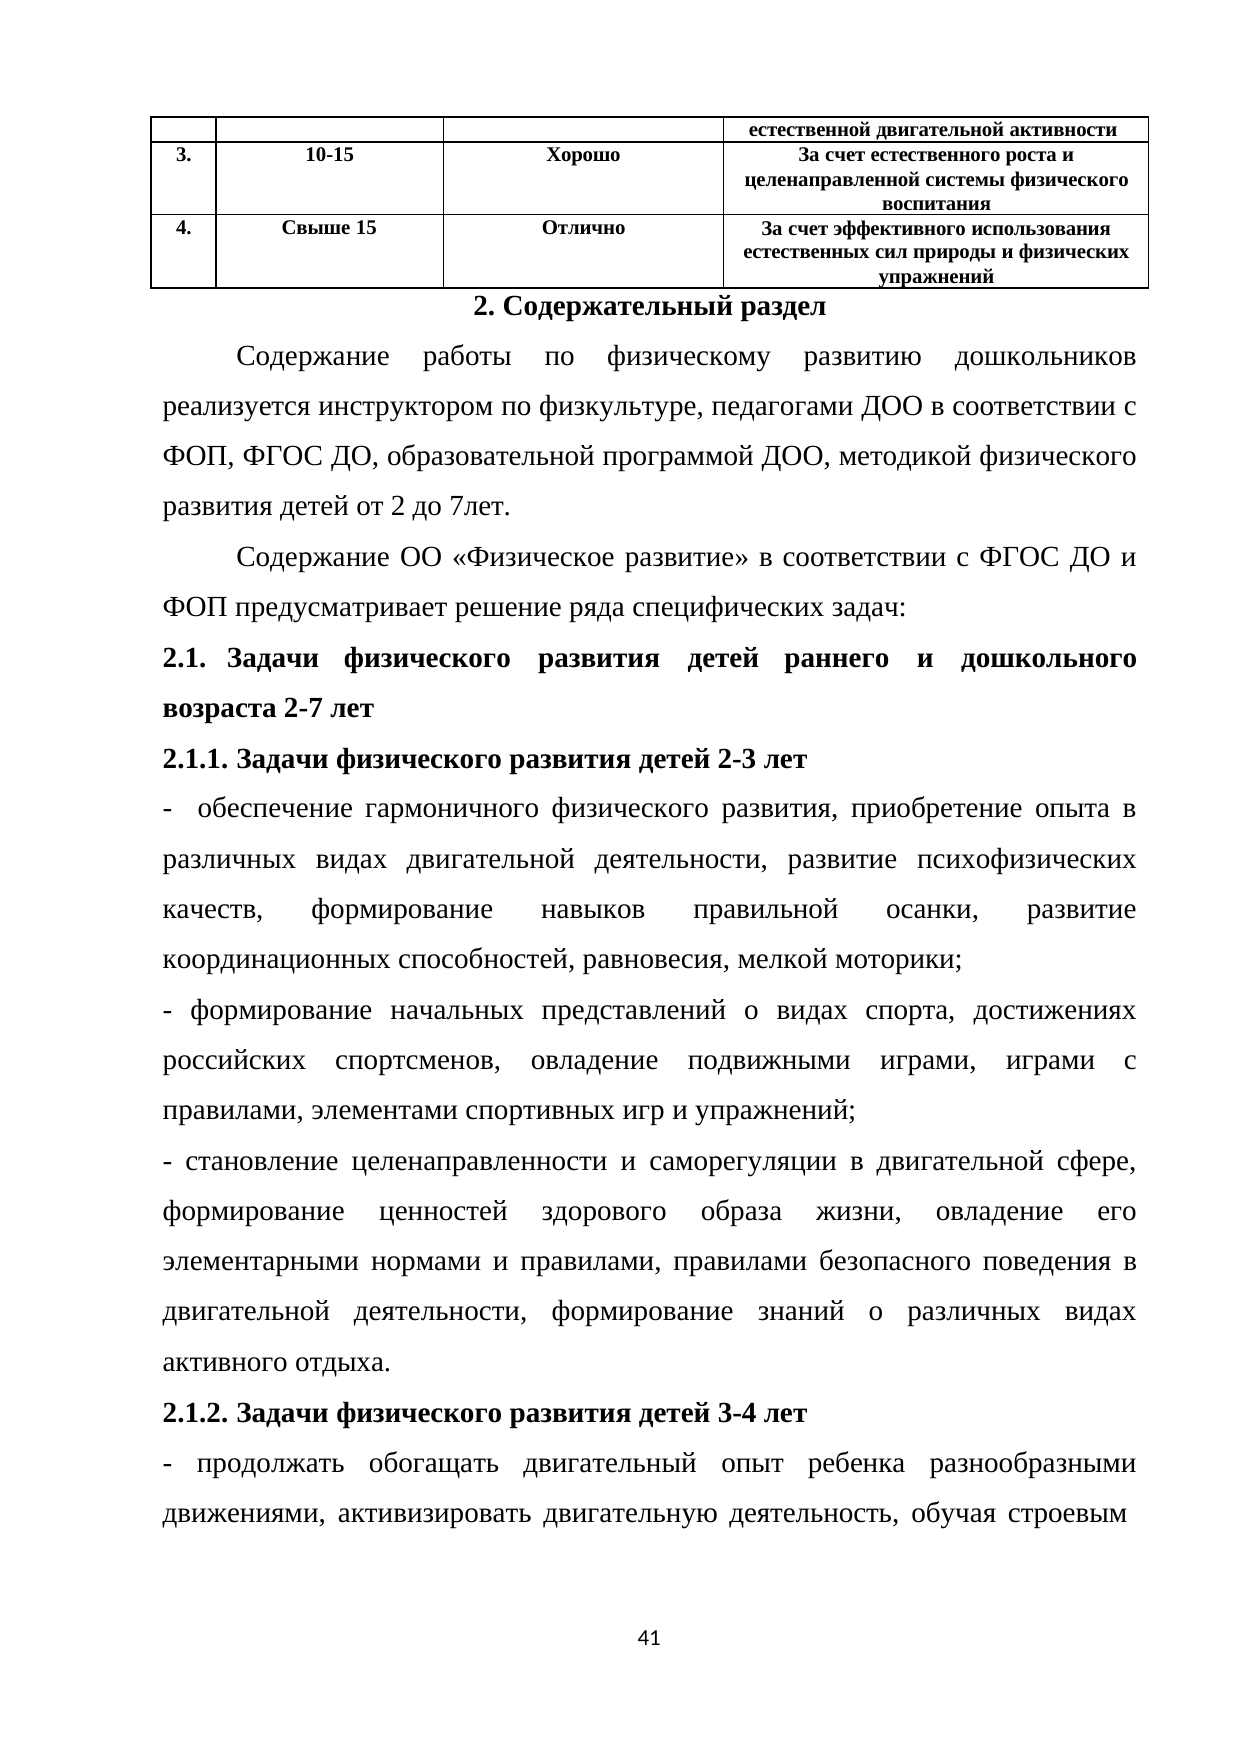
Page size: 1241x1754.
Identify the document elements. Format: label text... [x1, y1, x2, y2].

table_cell Хорошо [444, 143, 723, 214]
subtitle Задачи физического развития детей 3-4 лет [162, 1395, 1161, 1429]
subtitle Задачи физического развития детей раннего и дошкольного возраста 2-7 лет [162, 640, 1137, 724]
list продолжать обогащать двигательный опыт ребенка разнообразными движениями, активизировать двигательную деятельность, обучая строевым [162, 1445, 1136, 1529]
table_cell 10-15 [217, 143, 443, 214]
list Задачи физического развития детей 2-3 лет [162, 741, 1161, 774]
table_header [444, 118, 723, 141]
text Содержание работы по физическому развитию дошкольников реализуется инструктором по физкультуре, педагогами ДОО в соответствии с ФОП, ФГОС ДО, образовательной программой ДОО, методикой физического развития детей от 2 до 7лет. [162, 338, 1137, 521]
table_cell 3. [152, 143, 215, 214]
text Содержание ОО «Физическое развитие» в соответствии с ФГОС ДО и ФОП предусматривает решение ряда специфических задач: [162, 539, 1136, 622]
list обеспечение гармоничного физического развития, приобретение опыта в различных видах двигательной деятельности, развитие психофизических качеств, формирование навыков правильной осанки, развитие координационных способностей, равновесия, мелкой моторики; [162, 791, 1137, 975]
table_cell Отлично [444, 215, 723, 287]
table_cell За счет эффективного использования естественных сил природы и физических упражнений [724, 215, 1148, 287]
table_header [217, 118, 443, 141]
table_cell За счет естественного роста и целенаправленной системы физического воспитания [724, 143, 1148, 214]
table_header [152, 118, 215, 141]
list формирование начальных представлений о видах спорта, достижениях российских спортсменов, овладение подвижными играми, играми с правилами, элементами спортивных игр и упражнений; [162, 992, 1137, 1126]
table_cell Свыше 15 [217, 215, 443, 287]
list становление целенаправленности и саморегуляции в двигательной сфере, формирование ценностей здорового образа жизни, овладение его элементарными нормами и правилами, правилами безопасного поведения в двигательной деятельности, формирование знаний о различных видах активного отдыха. [162, 1143, 1137, 1377]
table_header естественной двигательной активности [724, 118, 1148, 141]
text 2. Содержательный раздел [473, 288, 1161, 322]
table_cell 4. [152, 215, 215, 287]
